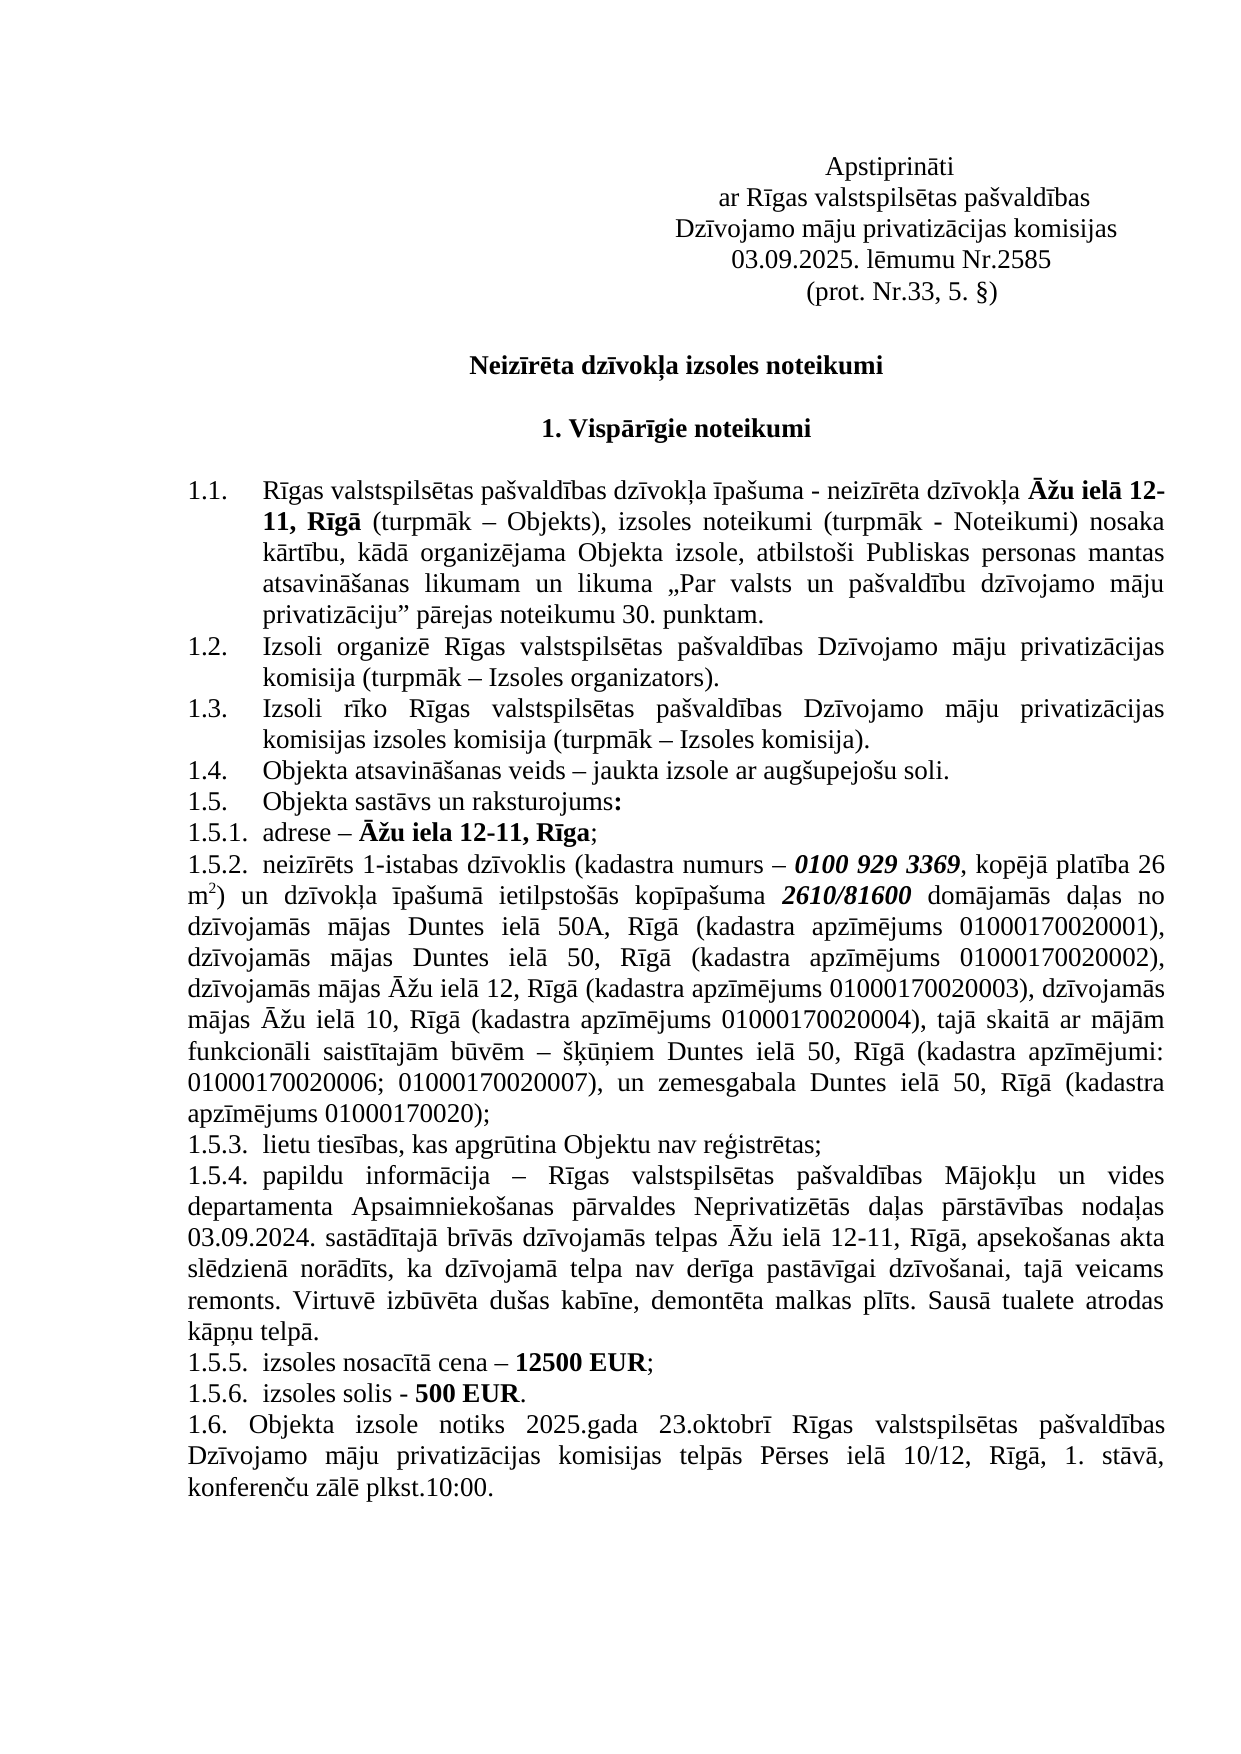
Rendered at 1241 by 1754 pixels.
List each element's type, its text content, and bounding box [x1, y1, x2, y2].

list Izsoli organizē Rīgas valstspilsētas pašvaldības Dzīvojamo māju privatizācijas komisija (turpmāk – Izsoles organizators). [187, 630, 1165, 692]
text 1.5. Objekta sastāvs un raksturojums: [187, 785, 1165, 817]
text 1.5.2. neizīrēts 1-istabas dzīvoklis (kadastra numurs – 0100 929 3369, kopējā platība 26 m2) un dzīvokļa īpašumā ietilpstošās kopīpašuma 2610/81600 domājamās daļas no dzīvojamās mājas Duntes ielā 50A, Rīgā (kadastra apzīmējums 01000170020001), dzīvojamās mājas Duntes ielā 50, Rīgā (kadastra apzīmējums 01000170020002), dzīvojamās mājas Āžu ielā 12, Rīgā (kadastra apzīmējums 01000170020003), dzīvojamās mājas Āžu ielā 10, Rīgā (kadastra apzīmējums 01000170020004), tajā skaitā ar mājām funkcionāli saistītajām būvēm – šķūņiem Duntes ielā 50, Rīgā (kadastra apzīmējumi: 01000170020006; 01000170020007), un zemesgabala Duntes ielā 50, Rīgā (kadastra apzīmējums 01000170020); [187, 848, 1165, 1128]
text 1.4. Objekta atsavināšanas veids – jaukta izsole ar augšupejošu soli. [187, 754, 1165, 785]
text ar Rīgas valstspilsētas pašvaldības [562, 181, 1165, 212]
title Neizīrēta dzīvokļa izsoles noteikumi [187, 349, 1165, 381]
list Rīgas valstspilsētas pašvaldības dzīvokļa īpašuma - neizīrēta dzīvokļa Āžu ielā 12-11, Rīgā (turpmāk – Objekts), izsoles noteikumi (turpmāk - Noteikumi) nosaka kārtību, kādā organizējama Objekta izsole, atbilstoši Publiskas personas mantas atsavināšanas likumam un likuma „Par valsts un pašvaldību dzīvojamo māju privatizāciju” pārejas noteikumu 30. punktam. [187, 474, 1165, 630]
list Izsoli rīko Rīgas valstspilsētas pašvaldības Dzīvojamo māju privatizācijas komisijas izsoles komisija (turpmāk – Izsoles komisija). [187, 692, 1165, 754]
title 1. Vispārīgie noteikumi [187, 412, 1165, 443]
text 03.09.2025. lēmumu Nr.2585 [656, 243, 1165, 274]
text 1.5.6. izsoles solis - 500 EUR. [187, 1377, 1165, 1408]
text 1.5.3. lietu tiesības, kas apgrūtina Objektu nav reģistrētas; [187, 1128, 1165, 1159]
text 1.5.1. adrese – Āžu iela 12-11, Rīga; [187, 817, 1165, 848]
text 1.6. Objekta izsole notiks 2025.gada 23.oktobrī Rīgas valstspilsētas pašvaldības Dzīvojamo māju privatizācijas komisijas telpās Pērses ielā 10/12, Rīgā, 1. stāvā, konferenču zālē plkst.10:00. [187, 1408, 1165, 1502]
text Apstiprināti [825, 150, 1165, 181]
text 1.5.5. izsoles nosacītā cena – 12500 EUR; [187, 1346, 1165, 1377]
text 1.5.4. papildu informācija – Rīgas valstspilsētas pašvaldības Mājokļu un vides departamenta Apsaimniekošanas pārvaldes Neprivatizētās daļas pārstāvības nodaļas 03.09.2024. sastādītajā brīvās dzīvojamās telpas Āžu ielā 12-11, Rīgā, apsekošanas akta slēdzienā norādīts, ka dzīvojamā telpa nav derīga pastāvīgai dzīvošanai, tajā veicams remonts. Virtuvē izbūvēta dušas kabīne, demontēta malkas plīts. Sausā tualete atrodas kāpņu telpā. [187, 1159, 1165, 1346]
text (prot. Nr.33, 5. §) [731, 274, 1165, 306]
text Dzīvojamo māju privatizācijas komisijas [600, 212, 1165, 243]
